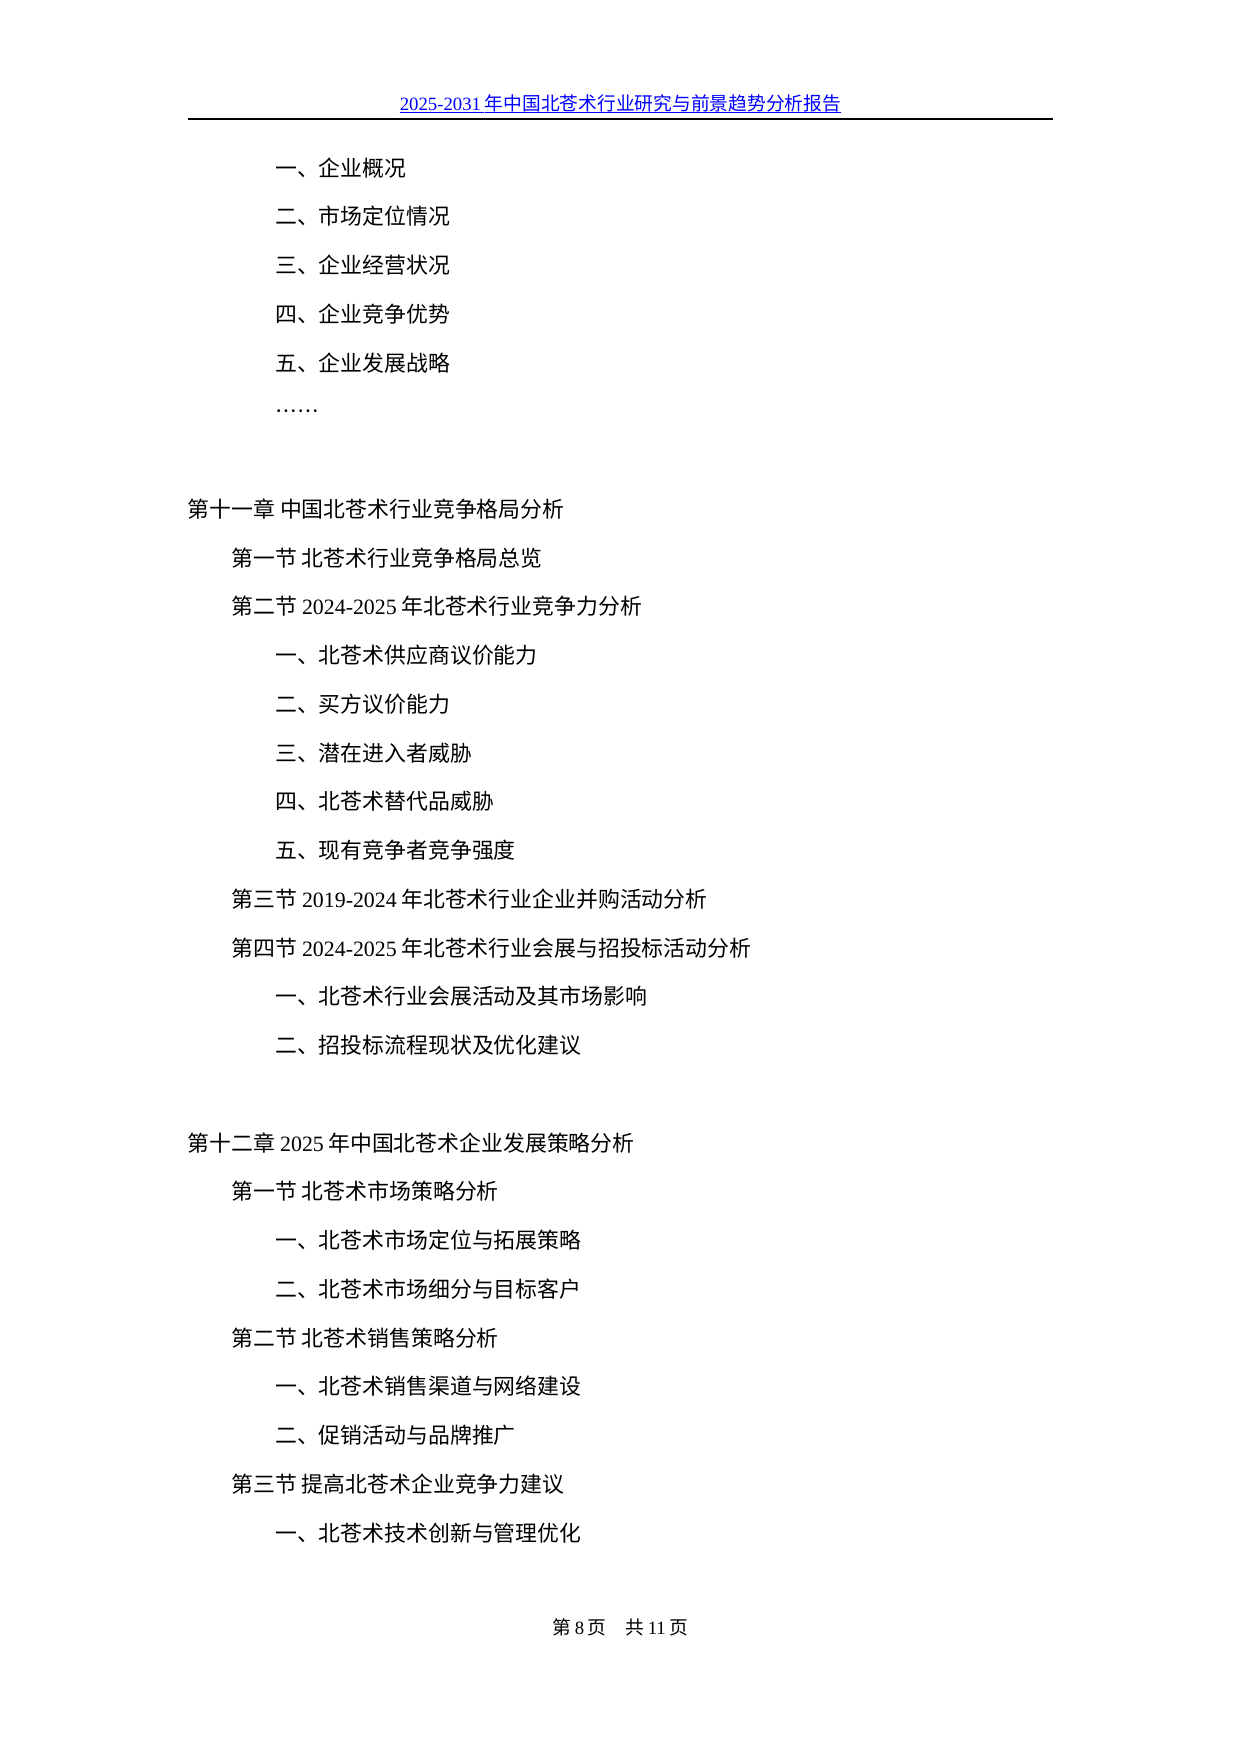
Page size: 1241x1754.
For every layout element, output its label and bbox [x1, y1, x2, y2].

text [187, 150, 1053, 1548]
